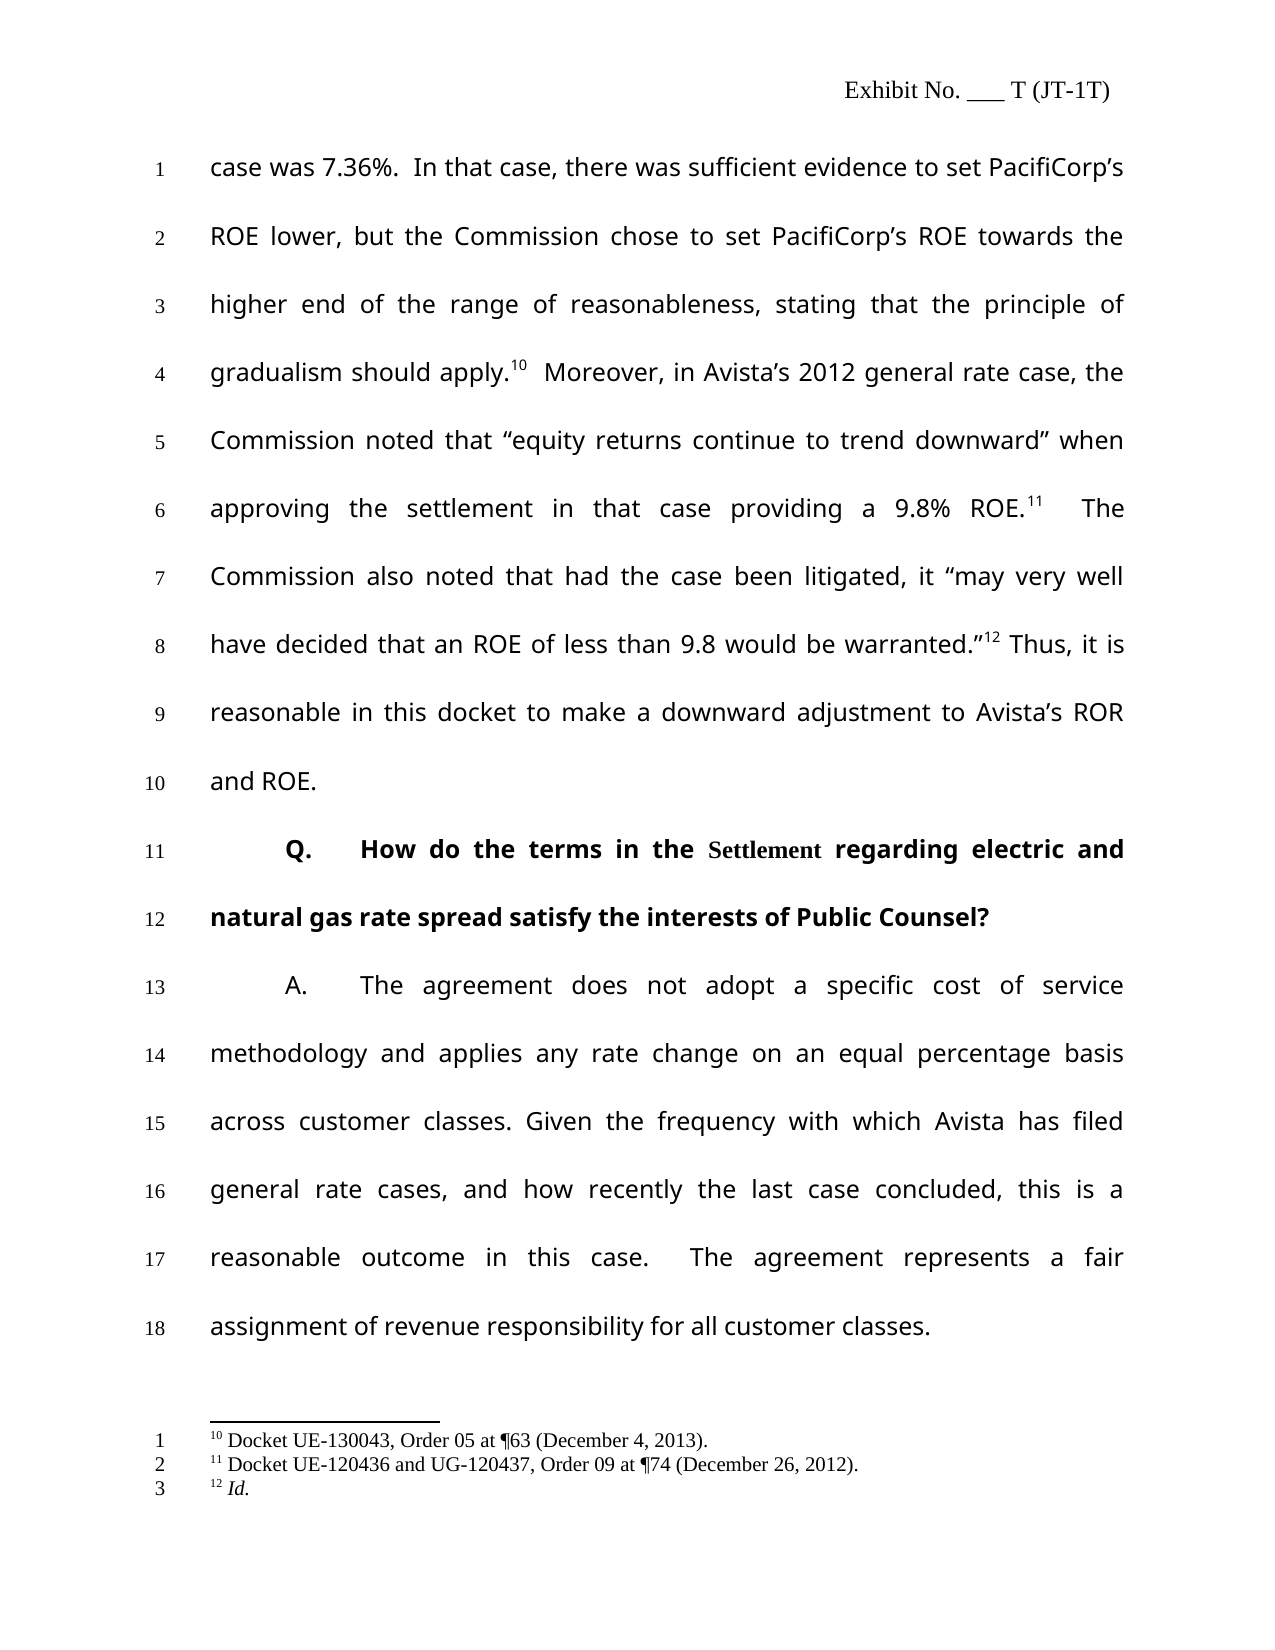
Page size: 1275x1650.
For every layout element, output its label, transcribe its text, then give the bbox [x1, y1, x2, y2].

text Q. How do the terms in the Settlement regarding electric and natural gas rate spread satisfy the interests of Public Counsel? [210, 831, 1125, 933]
text A. The agreement does not adopt a specific cost of service methodology and applies any rate change on an equal percentage basis across customer classes. Given the frequency with which Avista has filed general rate cases, and how recently the last case concluded, this is a reasonable outcome in this case. The agreement represents a fair assignment of revenue responsibility for all customer classes. [210, 967, 1125, 1342]
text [210, 150, 1125, 797]
